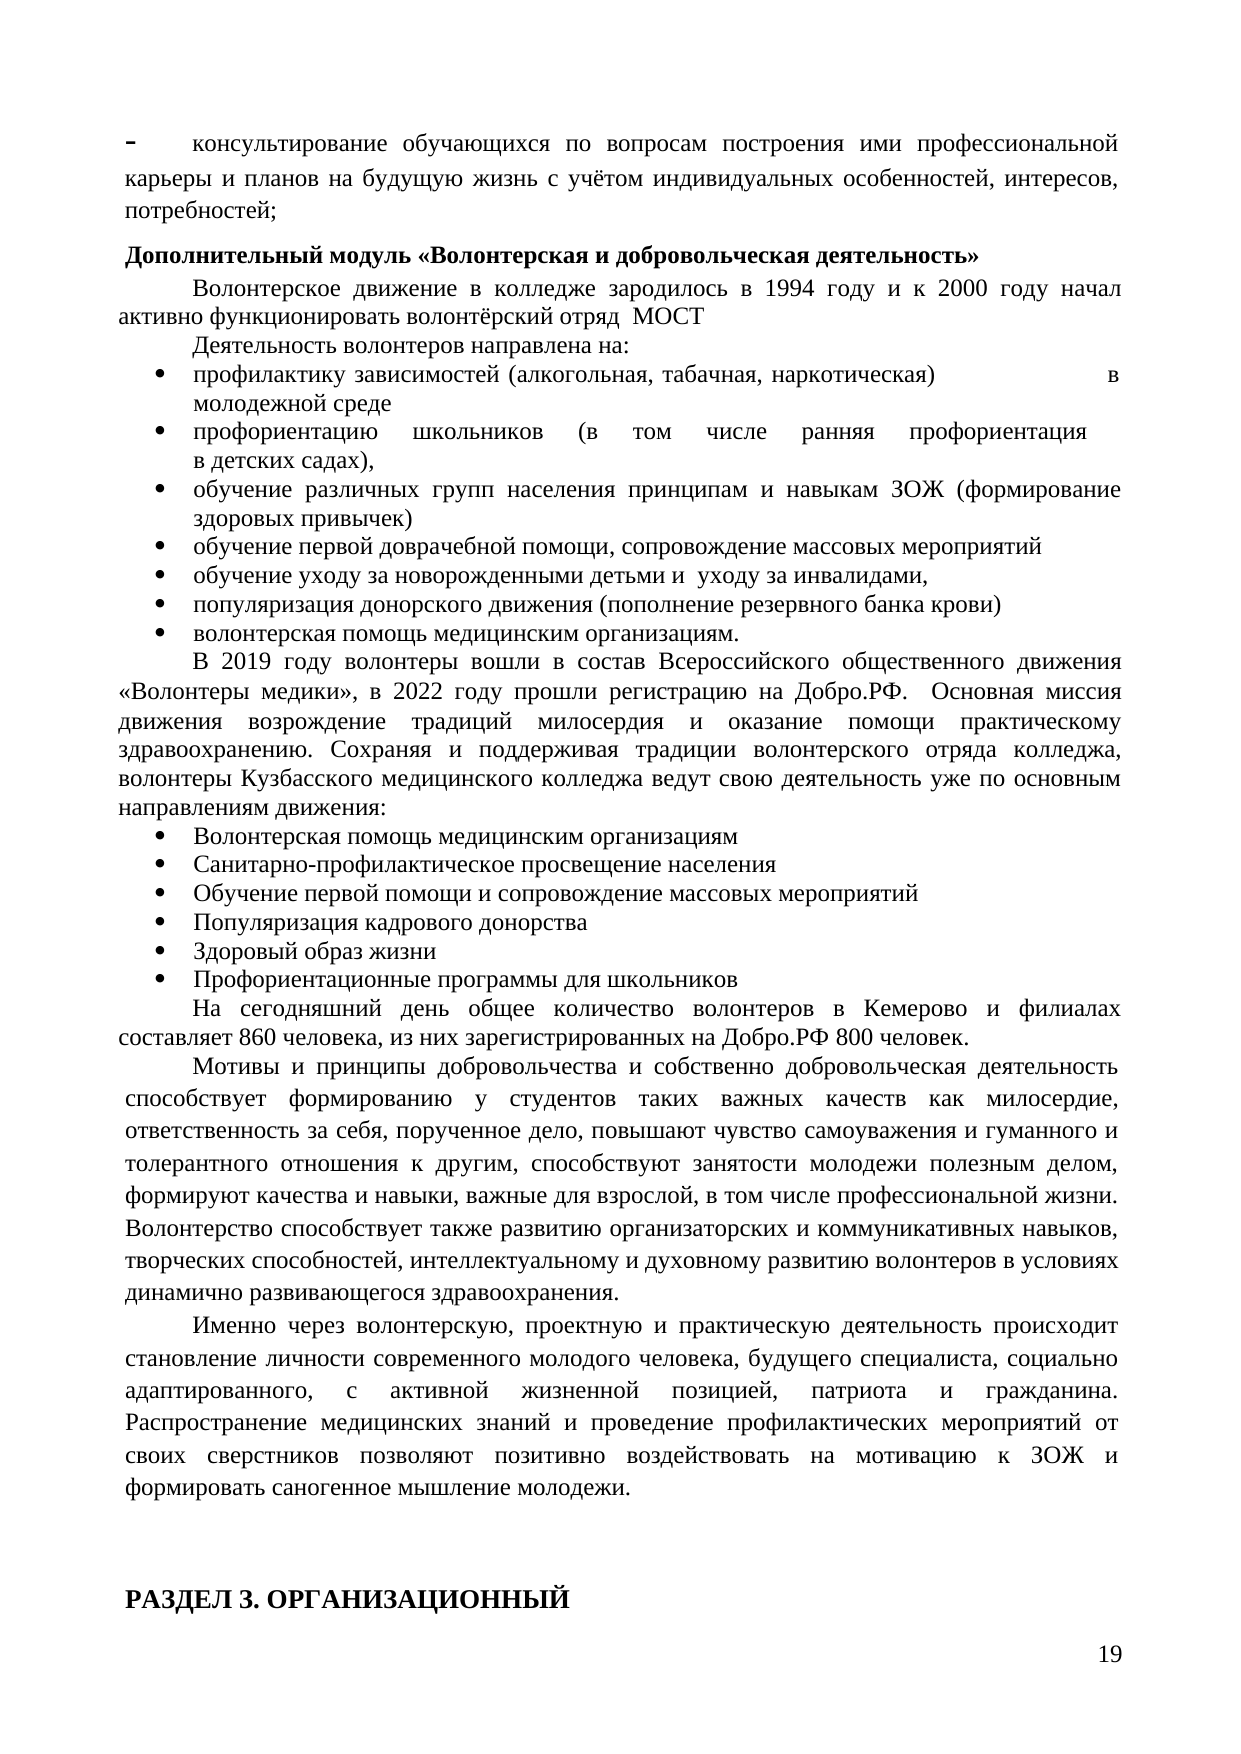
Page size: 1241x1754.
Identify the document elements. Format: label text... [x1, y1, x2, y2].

list популяризация донорского движения (пополнение резервного банка крови) [156, 589, 1122, 618]
list Обучение первой помощи и сопровождение массовых мероприятий [156, 878, 1122, 907]
list обучение различных групп населения принципам и навыкам ЗОЖ (формирование здоровых привычек) [156, 474, 1122, 531]
list Санитарно-профилактическое просвещение населения [156, 849, 1122, 878]
text Мотивы и принципы добровольчества и собственно добровольческая деятельность способствует формированию у студентов таких важных качеств как милосердие, ответственность за себя, порученное дело, повышают чувство самоуважения и гуманного и толерантного отношения к другим, способствуют занятости молодежи полезным делом, формируют качества и навыки, важные для взрослой, в том числе профессиональной жизни. Волонтерство способствует также развитию организаторских и коммуникативных навыков, творческих способностей, интеллектуальному и духовному развитию волонтеров в условиях динамично развивающегося здравоохранения. [125, 1051, 1119, 1306]
list Профориентационные программы для школьников [156, 964, 1122, 993]
text РАЗДЕЛ З. ОРГАНИЗАЦИОННЫЙ [125, 1583, 1119, 1614]
list профилактику зависимостей (алкогольная, табачная, наркотическая) в молодежной среде [156, 359, 1122, 416]
text На сегодняшний день общее количество волонтеров в Кемерово и филиалах составляет 860 человека, из них зарегистрированных на Добро.РФ 800 человек. [118, 993, 1122, 1051]
list обучение первой доврачебной помощи, сопровождение массовых мероприятий [156, 531, 1122, 560]
text Дополнительный модуль «Волонтерская и добровольческая деятельность» [125, 240, 1119, 269]
list консультирование обучающихся по вопросам построения ими профессиональной карьеры и планов на будущую жизнь с учётом индивидуальных особенностей, интересов, потребностей; [124, 118, 1119, 224]
list Здоровый образ жизни [156, 936, 1122, 964]
list обучение уходу за новорожденными детьми и уходу за инвалидами, [156, 560, 1122, 589]
text Волонтерское движение в колледже зародилось в 1994 году и к 2000 году начал активно функционировать волонтёрский отряд МОСТ [118, 273, 1122, 330]
text Деятельность волонтеров направлена на: [118, 330, 1122, 359]
list Волонтерская помощь медицинским организациям [156, 821, 1122, 849]
text В 2019 году волонтеры вошли в состав Всероссийского общественного движения «Волонтеры медики», в 2022 году прошли регистрацию на Добро.РФ. Основная миссия движения возрождение традиций милосердия и оказание помощи практическому здравоохранению. Сохраняя и поддерживая традиции волонтерского отряда колледжа, волонтеры Кузбасского медицинского колледжа ведут свою деятельность уже по основным направлениям движения: [118, 646, 1122, 821]
list профориентацию школьников (в том числе ранняя профориентация в детских садах), [156, 416, 1122, 474]
list волонтерская помощь медицинским организациям. [156, 618, 1122, 646]
text Именно через волонтерскую, проектную и практическую деятельность происходит становление личности современного молодого человека, будущего специалиста, социально адаптированного, с активной жизненной позицией, патриота и гражданина. Распространение медицинских знаний и проведение профилактических мероприятий от своих сверстников позволяют позитивно воздействовать на мотивацию к ЗОЖ и формировать саногенное мышление молодежи. [125, 1310, 1119, 1501]
list Популяризация кадрового донорства [156, 907, 1122, 936]
